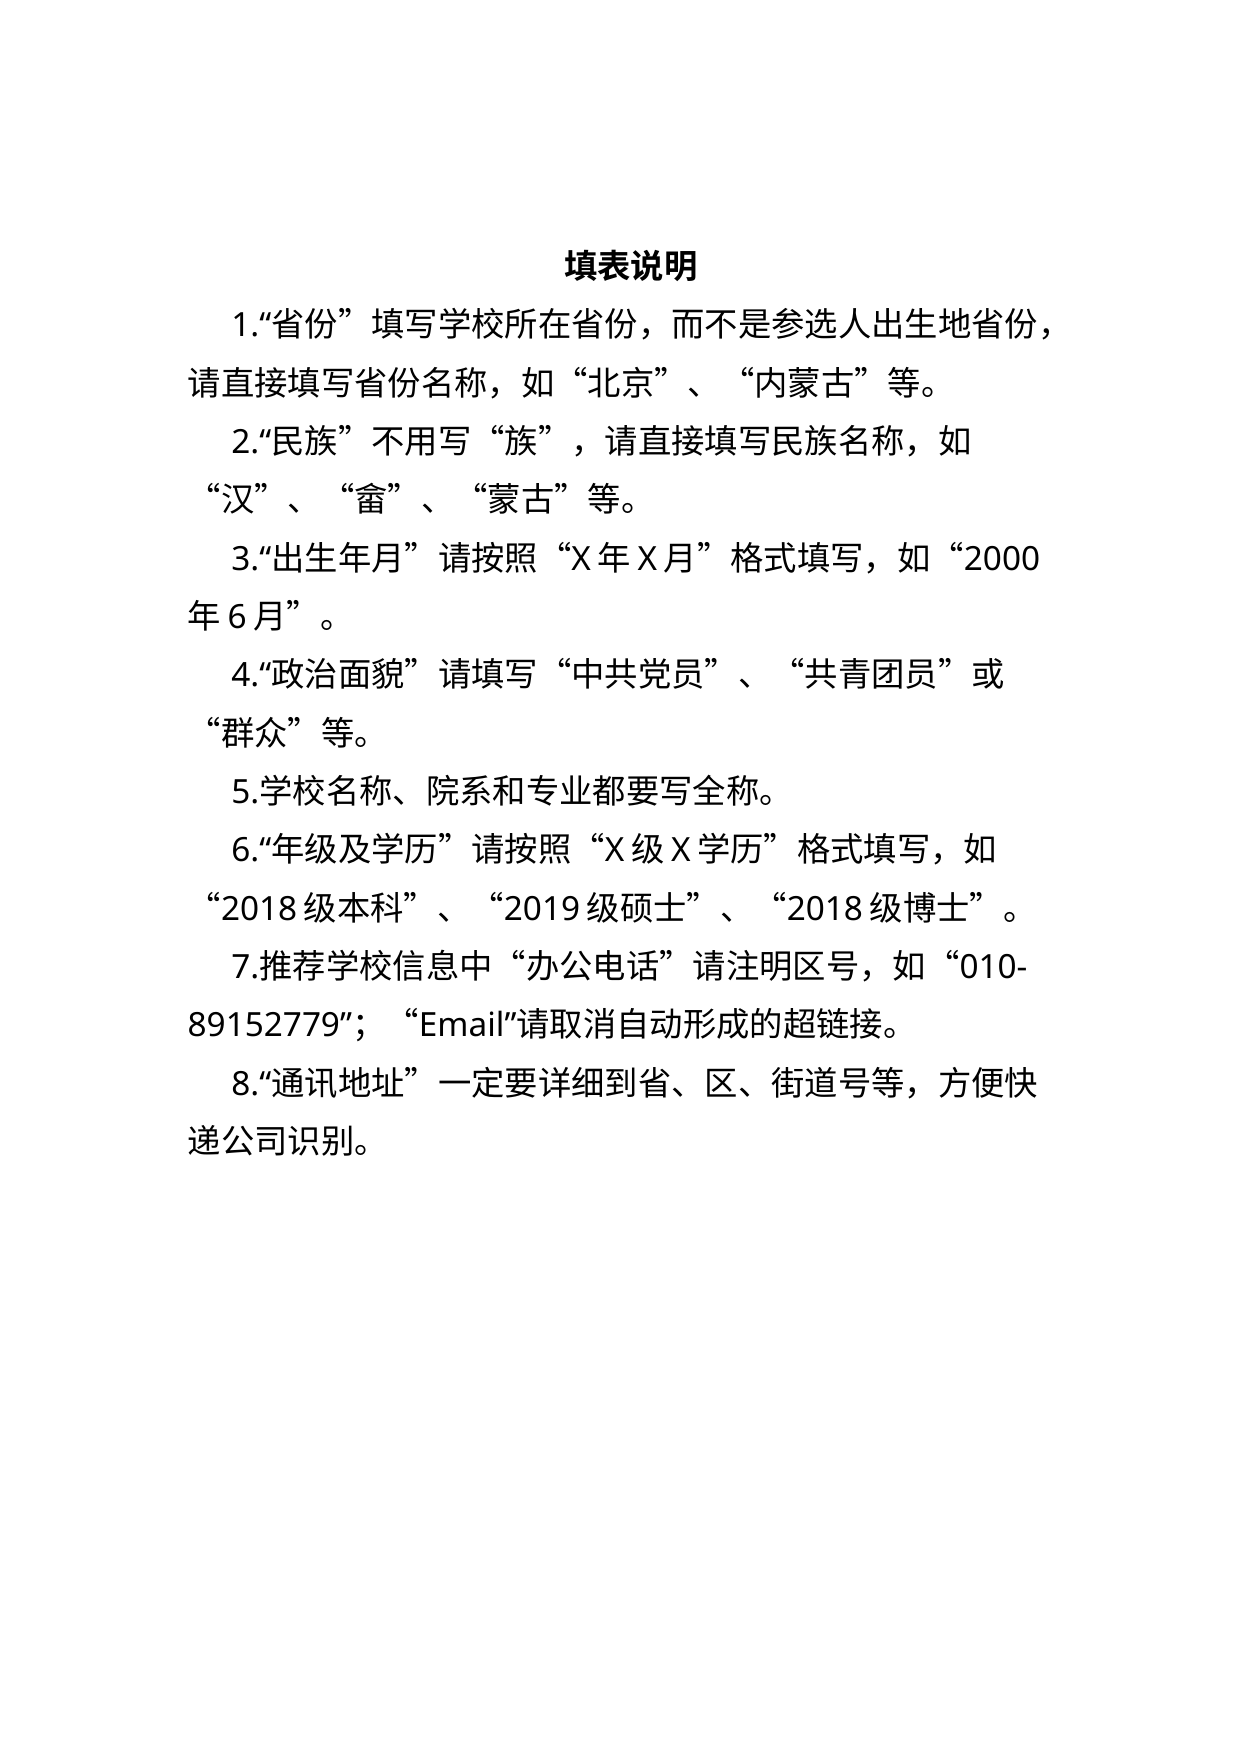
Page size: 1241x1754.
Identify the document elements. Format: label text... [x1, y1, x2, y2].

text 7.推荐学校信息中“办公电话”请注明区号，如“010-89152779”；“Email”请取消自动形成的超链接。 [187, 932, 1053, 1048]
text 填表说明 [187, 232, 1053, 290]
text 4.“政治面貌”请填写“中共党员”、“共青团员”或“群众”等。 [187, 640, 1053, 757]
text 3.“出生年月”请按照“X年X月”格式填写，如“2000年6月”。 [187, 523, 1053, 640]
text 1.“省份”填写学校所在省份，而不是参选人出生地省份，请直接填写省份名称，如“北京”、“内蒙古”等。 [187, 290, 1053, 407]
text 5.学校名称、院系和专业都要写全称。 [187, 757, 1053, 815]
text 6.“年级及学历”请按照“X级X学历”格式填写，如“2018级本科”、“2019级硕士”、“2018级博士”。 [187, 815, 1053, 932]
text 8.“通讯地址”一定要详细到省、区、街道号等，方便快递公司识别。 [187, 1048, 1053, 1165]
text 2.“民族”不用写“族”，请直接填写民族名称，如“汉”、“畲”、“蒙古”等。 [187, 407, 1053, 523]
